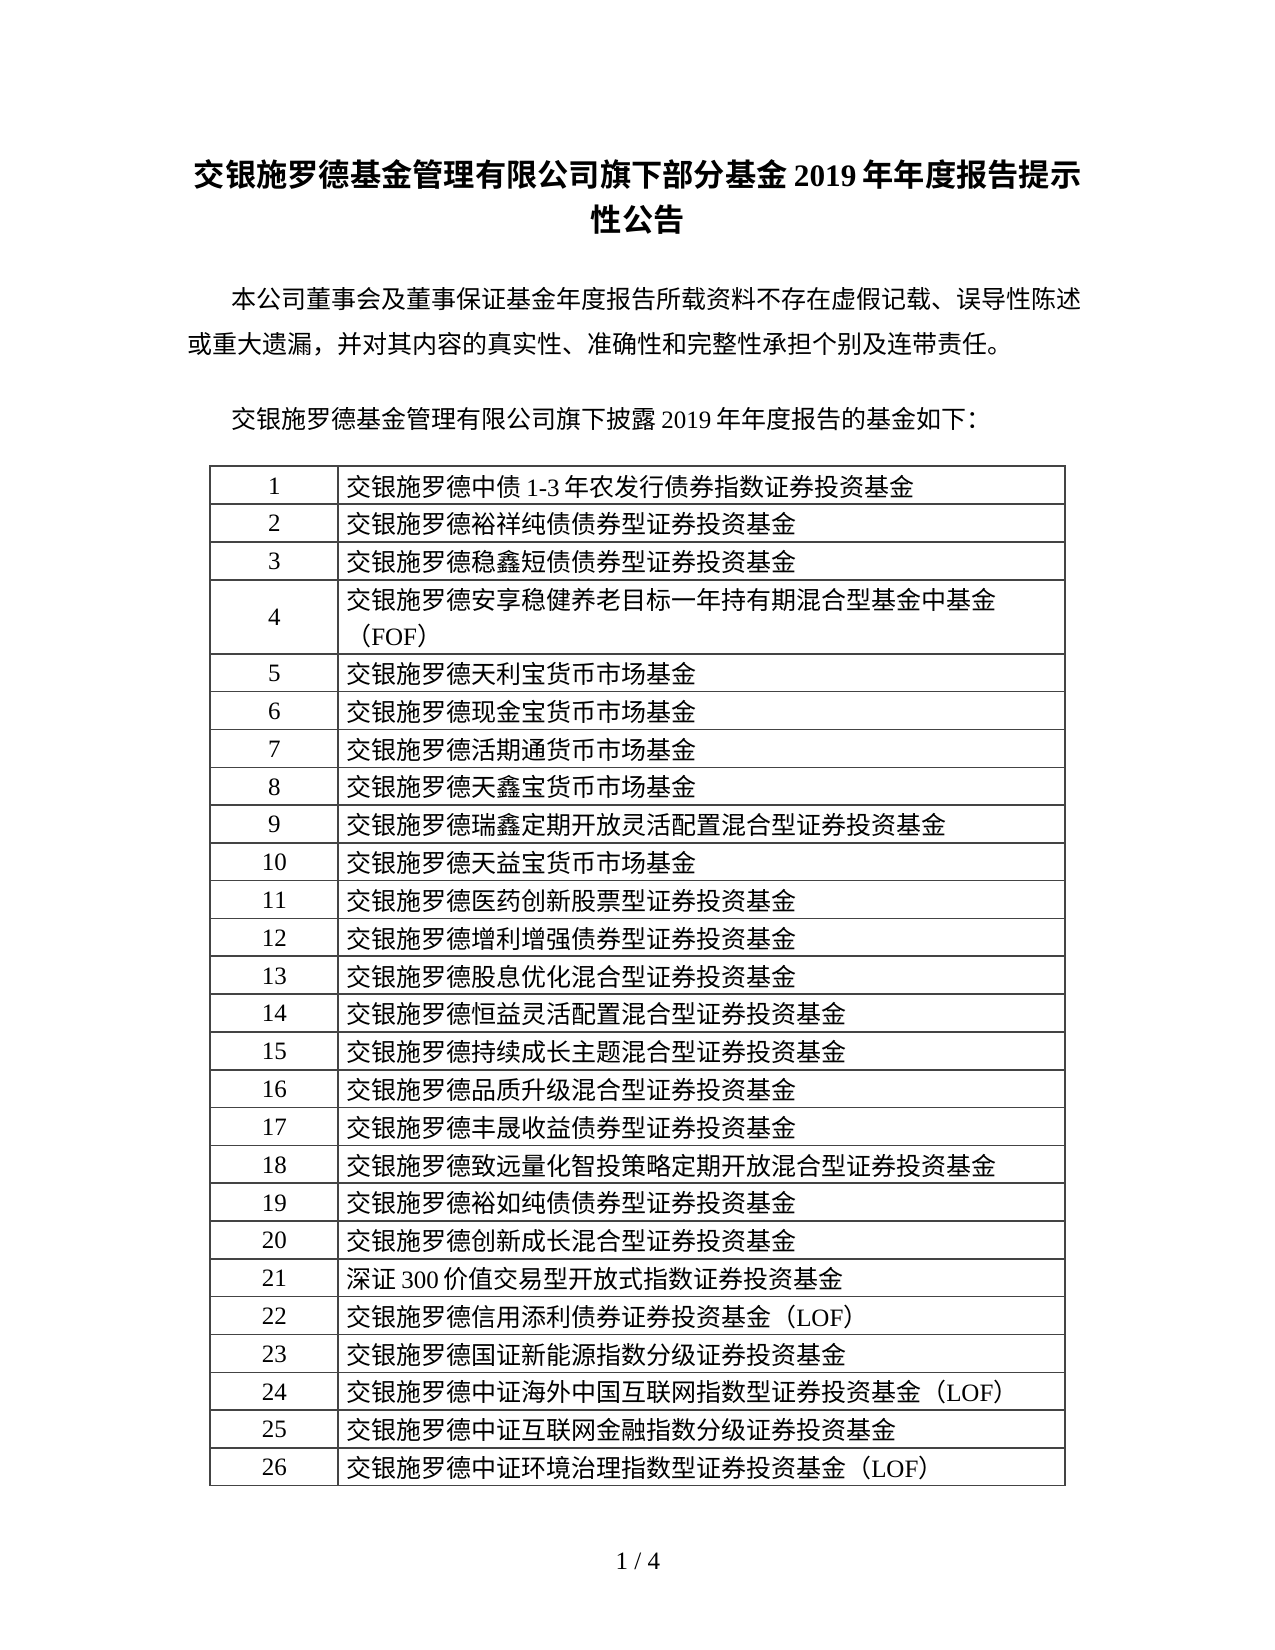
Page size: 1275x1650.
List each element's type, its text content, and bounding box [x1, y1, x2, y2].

table_cell 23 [211, 1335, 337, 1371]
table_cell 18 [211, 1146, 337, 1182]
table_cell 交银施罗德品质升级混合型证券投资基金 [339, 1071, 1064, 1107]
table_cell 交银施罗德国证新能源指数分级证券投资基金 [339, 1335, 1064, 1371]
table_cell 7 [211, 730, 337, 766]
table_cell 14 [211, 995, 337, 1031]
table_cell 交银施罗德致远量化智投策略定期开放混合型证券投资基金 [339, 1146, 1064, 1182]
table_cell 19 [211, 1184, 337, 1220]
table_cell 6 [211, 692, 337, 728]
table_cell 5 [211, 655, 337, 691]
text 本公司董事会及董事保证基金年度报告所载资料不存在虚假记载、误导性陈述或重大遗漏，并对其内容的真实性、准确性和完整性承担个别及连带责任。 [187, 269, 1087, 361]
table_header 1 [211, 467, 337, 503]
table_cell 13 [211, 957, 337, 993]
table_cell 交银施罗德持续成长主题混合型证券投资基金 [339, 1033, 1064, 1069]
table_cell 深证300价值交易型开放式指数证券投资基金 [339, 1260, 1064, 1296]
table_cell 交银施罗德天利宝货币市场基金 [339, 655, 1064, 691]
table_cell 交银施罗德裕祥纯债债券型证券投资基金 [339, 505, 1064, 541]
text 交银施罗德基金管理有限公司旗下披露2019年年度报告的基金如下： [187, 390, 1087, 436]
table_cell 交银施罗德股息优化混合型证券投资基金 [339, 957, 1064, 993]
table_cell 24 [211, 1373, 337, 1409]
table_cell 2 [211, 505, 337, 541]
table_cell 交银施罗德瑞鑫定期开放灵活配置混合型证券投资基金 [339, 806, 1064, 842]
text 交银施罗德基金管理有限公司旗下部分基金2019年年度报告提示性公告 [187, 150, 1087, 240]
table_cell 交银施罗德恒益灵活配置混合型证券投资基金 [339, 995, 1064, 1031]
table_cell 交银施罗德丰晟收益债券型证券投资基金 [339, 1108, 1064, 1144]
table_cell 交银施罗德中证互联网金融指数分级证券投资基金 [339, 1411, 1064, 1447]
table_cell 交银施罗德中证环境治理指数型证券投资基金（LOF） [339, 1449, 1064, 1485]
table_cell 交银施罗德活期通货币市场基金 [339, 730, 1064, 766]
table_cell 交银施罗德增利增强债券型证券投资基金 [339, 919, 1064, 955]
table_cell 21 [211, 1260, 337, 1296]
table_cell 11 [211, 881, 337, 918]
table_cell 交银施罗德天益宝货币市场基金 [339, 844, 1064, 880]
table_cell 10 [211, 844, 337, 880]
table_cell 交银施罗德天鑫宝货币市场基金 [339, 768, 1064, 804]
table_cell 25 [211, 1411, 337, 1447]
table_cell 22 [211, 1297, 337, 1333]
table_cell 交银施罗德现金宝货币市场基金 [339, 692, 1064, 728]
table_header 交银施罗德中债1-3年农发行债券指数证券投资基金 [339, 467, 1064, 503]
table_cell 交银施罗德中证海外中国互联网指数型证券投资基金（LOF） [339, 1373, 1064, 1409]
table_cell 3 [211, 543, 337, 579]
table_cell 交银施罗德信用添利债券证券投资基金（LOF） [339, 1297, 1064, 1333]
table_cell 4 [211, 581, 337, 653]
table_cell 交银施罗德稳鑫短债债券型证券投资基金 [339, 543, 1064, 579]
table_cell 8 [211, 768, 337, 804]
table_cell 20 [211, 1222, 337, 1258]
table_cell 交银施罗德创新成长混合型证券投资基金 [339, 1222, 1064, 1258]
table_cell 12 [211, 919, 337, 955]
table_cell 交银施罗德裕如纯债债券型证券投资基金 [339, 1184, 1064, 1220]
table_cell 15 [211, 1033, 337, 1069]
table_cell 26 [211, 1449, 337, 1485]
table_cell 交银施罗德医药创新股票型证券投资基金 [339, 881, 1064, 918]
table_cell 交银施罗德安享稳健养老目标一年持有期混合型基金中基金（FOF） [339, 581, 1064, 653]
table_cell 16 [211, 1071, 337, 1107]
table_cell 17 [211, 1108, 337, 1144]
table_cell 9 [211, 806, 337, 842]
